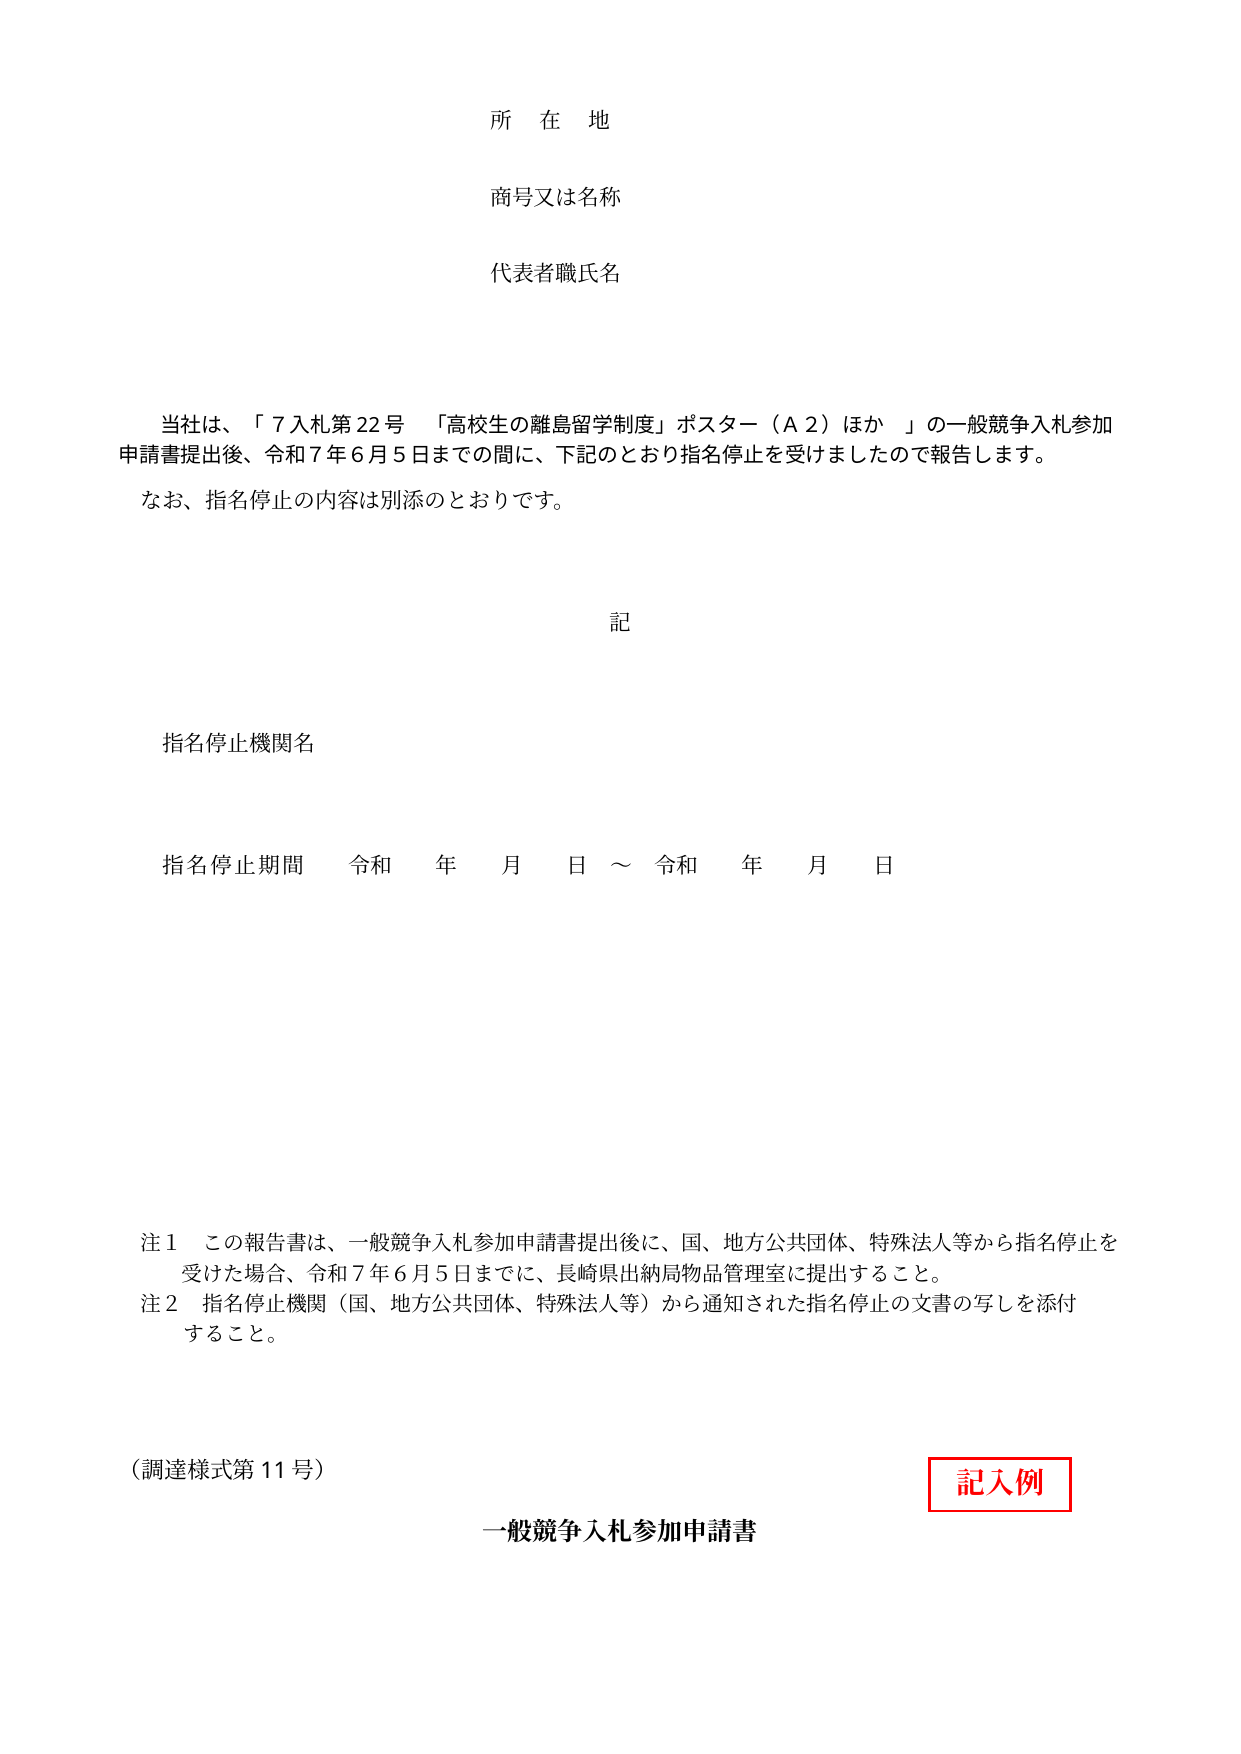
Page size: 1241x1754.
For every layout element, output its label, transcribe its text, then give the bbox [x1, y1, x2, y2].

text 代表者職氏名 [118, 242, 1122, 302]
text 商号又は名称 [118, 165, 1122, 226]
text 注２ 指名停止機関（国、地方公共団体、特殊法人等）から通知された指名停止の文書の写しを添付 [140, 1287, 1122, 1317]
text 注１ この報告書は、一般競争入札参加申請書提出後に、国、地方公共団体、特殊法人等から指名停止を受けた場合、令和７年６月５日までに、長崎県出納局物品管理室に提出すること。 [140, 1226, 1122, 1287]
text （調達様式第11号） [118, 1439, 1122, 1499]
text 記 [118, 591, 1122, 651]
text なお、指名停止の内容は別添のとおりです。 [118, 469, 1122, 529]
text 一般競争入札参加申請書 [118, 1499, 1122, 1560]
text すること。 [184, 1317, 1122, 1348]
text 所 在 地 [118, 89, 1122, 149]
text 指名停止期間 令和 年 月 日 ～ 令和 年 月 日 [162, 834, 1122, 894]
text 当社は、「 ７入札第22号 「高校生の離島留学制度」ポスター（Ａ２）ほか 」の一般競争入札参加申請書提出後、令和７年６月５日までの間に、下記のとおり指名停止を受けましたので報告します。 [118, 408, 1122, 469]
text 指名停止機関名 [162, 712, 1122, 773]
